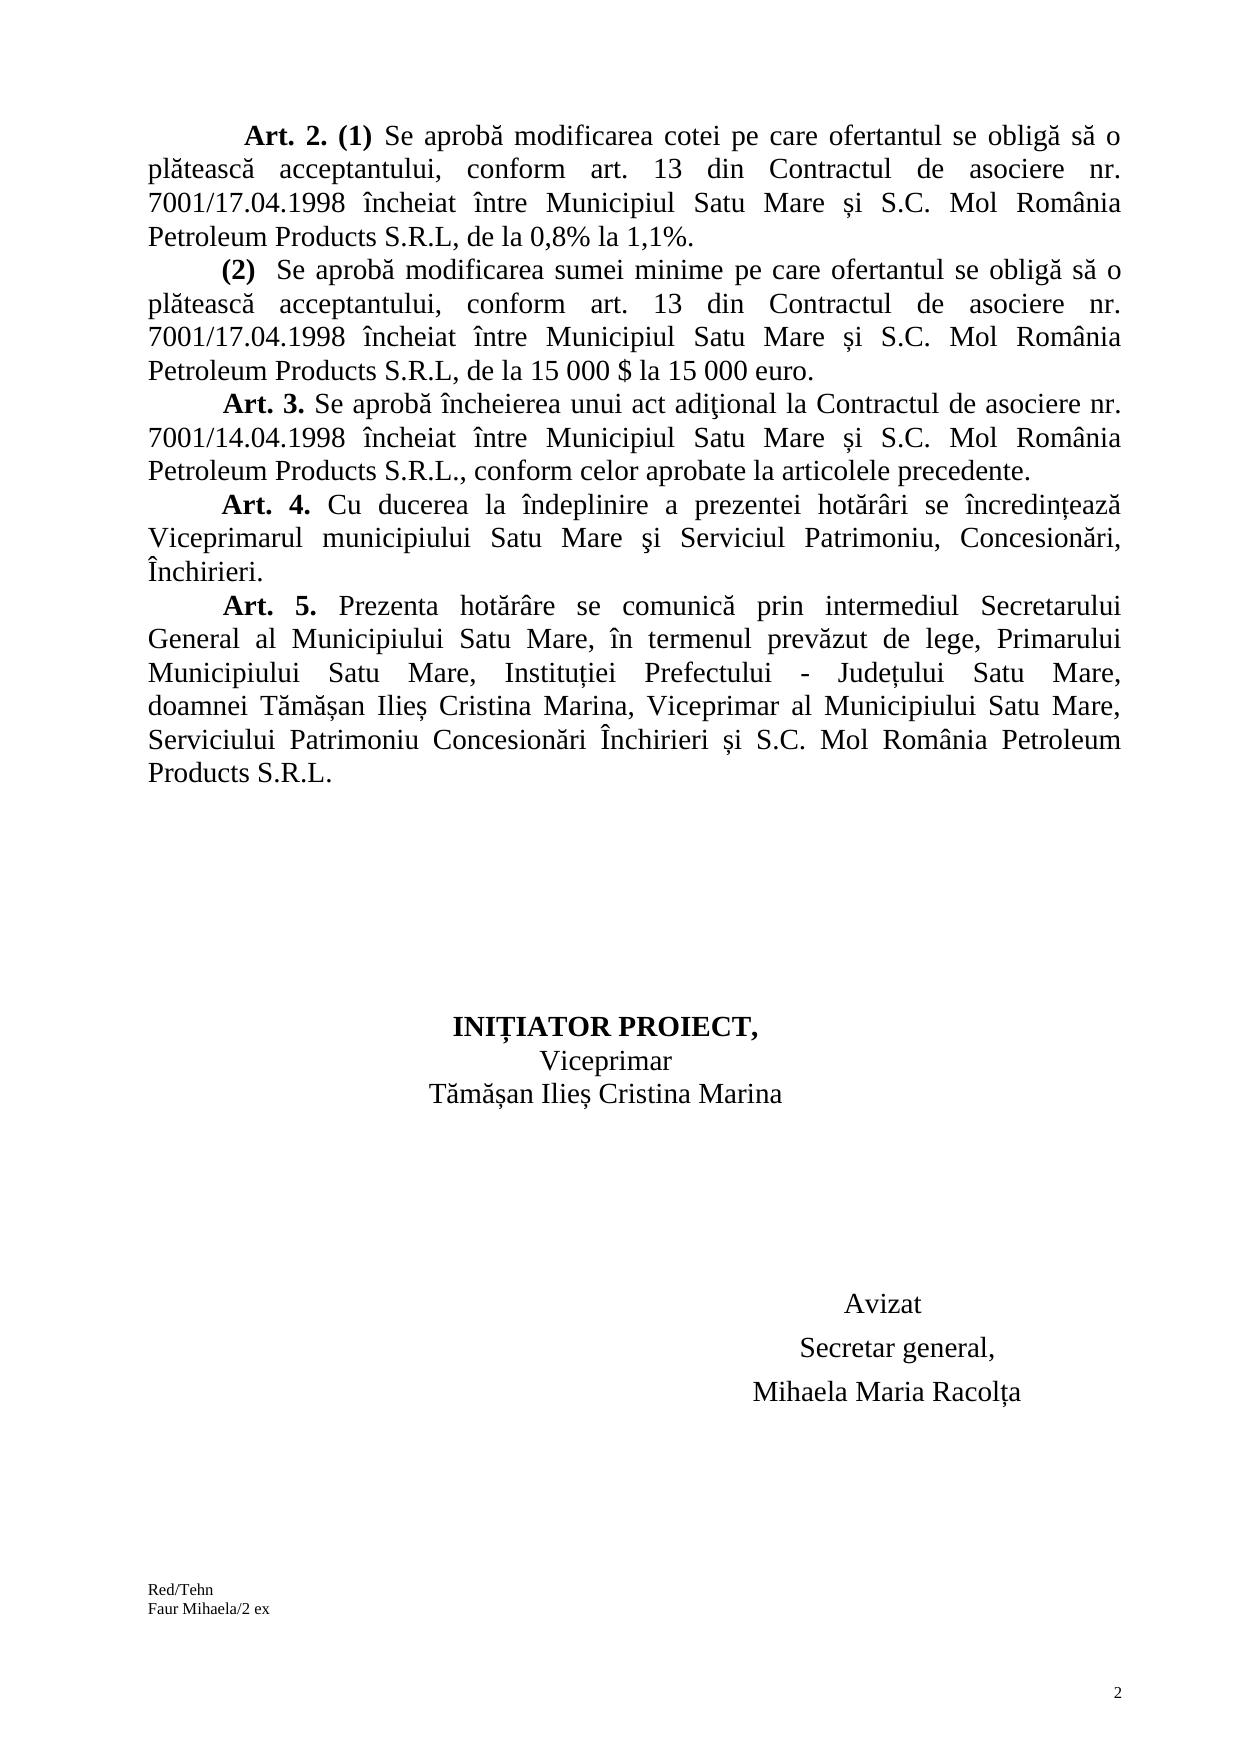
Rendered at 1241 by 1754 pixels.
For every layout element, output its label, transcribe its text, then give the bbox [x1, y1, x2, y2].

text Tămășan Ilieș Cristina Marina [148, 1076, 1004, 1110]
list Art. 5. Prezenta hotărâre se comunică prin intermediul Secretarului General al Municipiului Satu Mare, în termenul prevăzut de lege, Primarului Municipiului Satu Mare, Instituției Prefectului - Județului Satu Mare, doamnei Tămășan Ilieș Cristina Marina, Viceprimar al Municipiului Satu Mare, Serviciului Patrimoniu Concesionări Închirieri și S.C. Mol România Petroleum Products S.R.L. [148, 588, 1122, 789]
text (2) Se aprobă modificarea sumei minime pe care ofertantul se obligă să o plătească acceptantului, conform art. 13 din Contractul de asociere nr. 7001/17.04.1998 încheiat între Municipiul Satu Mare și S.C. Mol România Petroleum Products S.R.L, de la 15 000 $ la 15 000 euro. [148, 252, 1122, 386]
text Art. 4. Cu ducerea la îndeplinire a prezentei hotărâri se încredințează Viceprimarul municipiului Satu Mare şi Serviciul Patrimoniu, Concesionări, Închirieri. [148, 487, 1122, 588]
text Viceprimar [148, 1043, 1004, 1076]
text Secretar general, [568, 1330, 1226, 1363]
text Faur Mihaela/2 ex [148, 1599, 1122, 1618]
list Art. 3. Se aprobă încheierea unui act adiţional la Contractul de asociere nr. 7001/14.04.1998 încheiat între Municipiul Satu Mare și S.C. Mol România Petroleum Products S.R.L., conform celor aprobate la articolele precedente. [148, 386, 1122, 487]
text Red/Tehn [148, 1580, 1122, 1599]
text INIȚIATOR PROIECT, [148, 1009, 1004, 1043]
text Art. 2. (1) Se aprobă modificarea cotei pe care ofertantul se obligă să o plătească acceptantului, conform art. 13 din Contractul de asociere nr. 7001/17.04.1998 încheiat între Municipiul Satu Mare și S.C. Mol România Petroleum Products S.R.L, de la 0,8% la 1,1%. [148, 118, 1122, 252]
text Avizat [148, 1286, 1226, 1319]
text Mihaela Maria Racolța [664, 1374, 1122, 1407]
